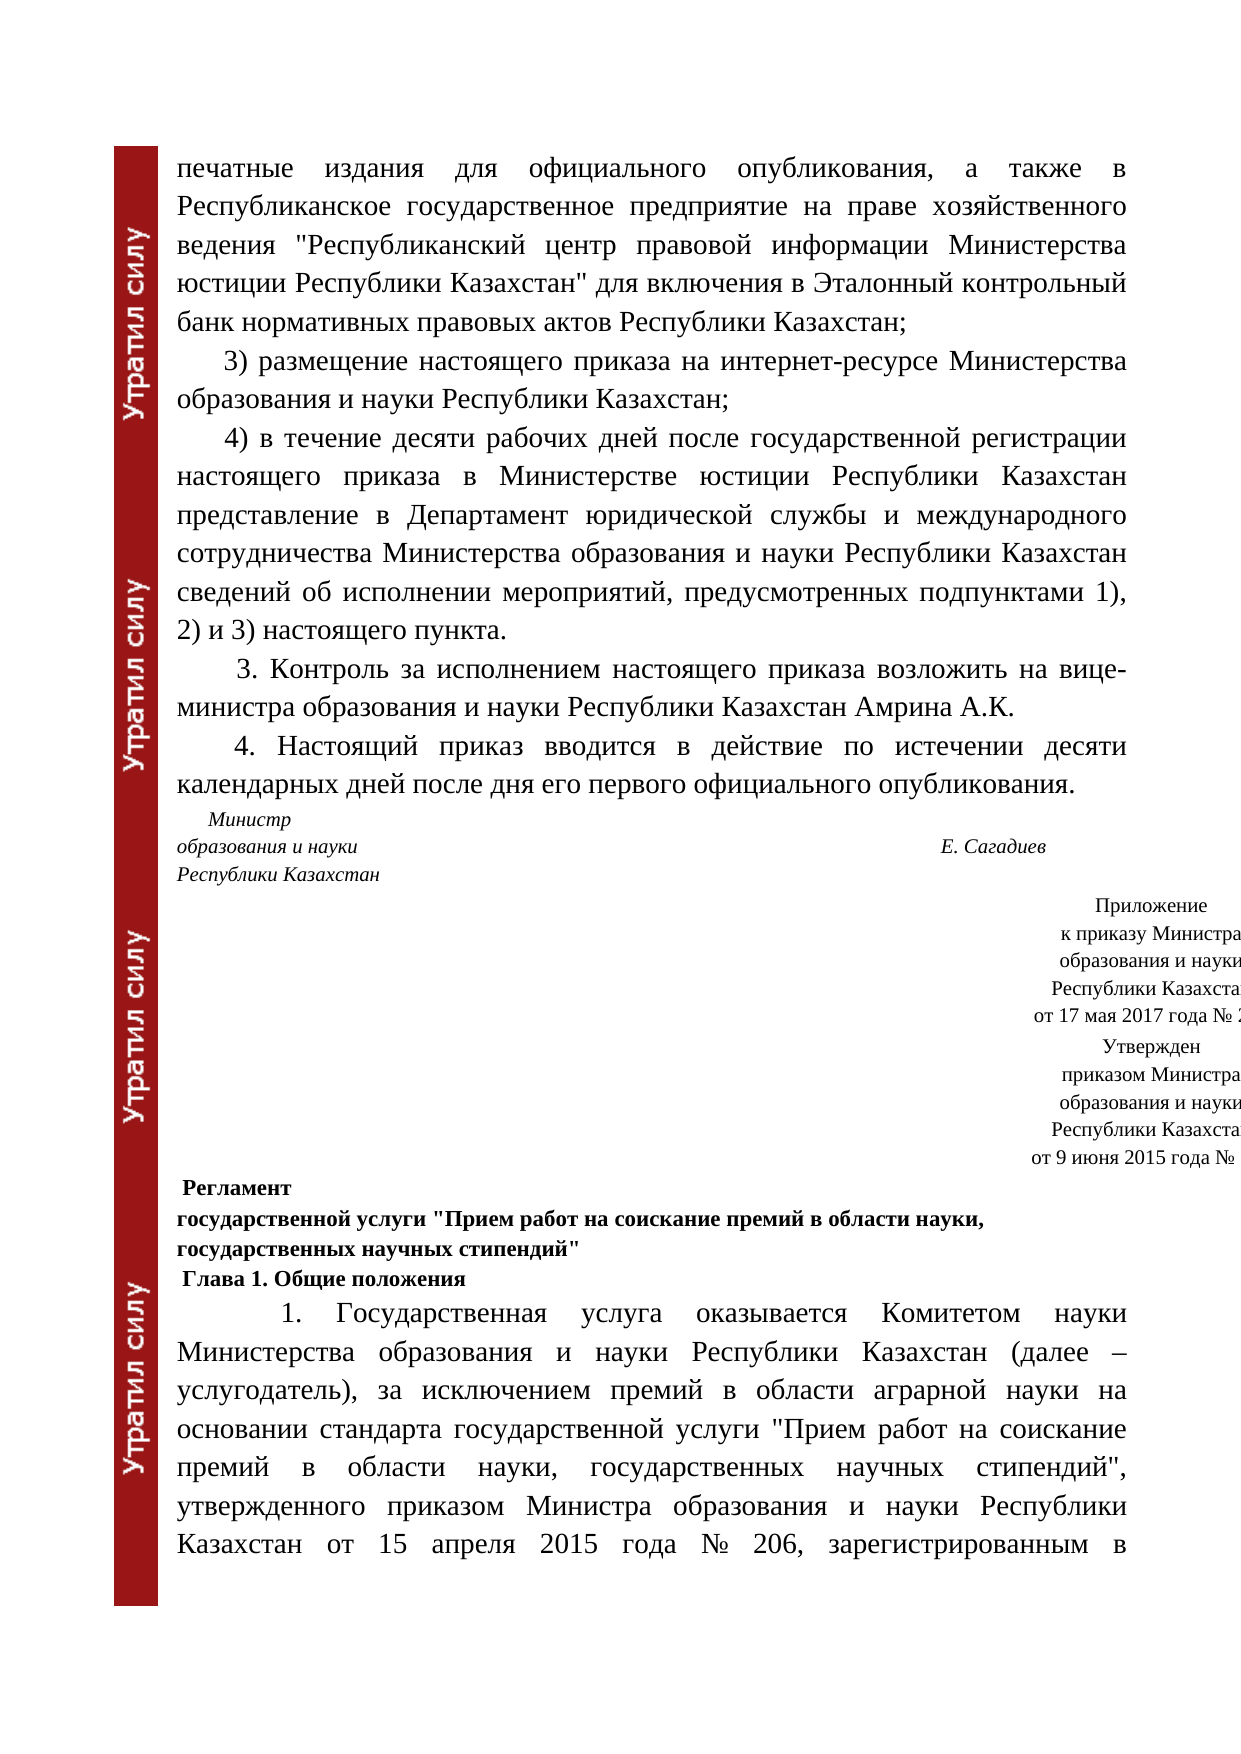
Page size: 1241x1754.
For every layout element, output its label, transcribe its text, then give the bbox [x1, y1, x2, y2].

picture [114, 1261, 158, 1265]
table_header [101, 891, 912, 1033]
text Регламент государственной услуги "Прием работ на соискание премий в области науки, государственных научных стипендий" [112, 1174, 1128, 1261]
picture [114, 415, 158, 420]
text 3. Контроль за исполнением настоящего приказа возложить на вице-министра образования и науки Республики Казахстан Амрина А.К. [112, 651, 1128, 723]
picture [114, 800, 158, 805]
picture [114, 146, 158, 150]
table_header Приложение к приказу Министра образования и науки Республики Казахстан от 17 мая 2017 года № 223 [912, 891, 1240, 1033]
picture [114, 338, 158, 343]
text Глава 1. Общие положения [112, 1265, 1128, 1291]
table_header Е. Сагадиев [939, 805, 1240, 891]
text 4. Настоящий приказ вводится в действие по истечении десяти календарных дней после дня его первого официального опубликования. [112, 728, 1128, 800]
table_header Министр образования и науки Республики Казахстан [101, 805, 939, 891]
picture [114, 1291, 158, 1295]
picture [114, 1560, 158, 1606]
text 3) размещение настоящего приказа на интернет-ресурсе Министерства образования и науки Республики Казахстан; [112, 343, 1128, 415]
picture [114, 646, 158, 651]
table_cell Утвержден приказом Министра образования и науки Республики Казахстан от 9 июня 2015 года № 370 [912, 1033, 1240, 1174]
text 4) в течение десяти рабочих дней после государственной регистрации настоящего приказа в Министерстве юстиции Республики Казахстан представление в Департамент юридической службы и международного сотрудничества Министерства образования и науки Республики Казахстан сведений об исполнении мероприятий, предусмотренных подпунктами 1), 2) и 3) настоящего пункта. [112, 420, 1128, 646]
table_cell [101, 1033, 912, 1174]
picture [114, 723, 158, 728]
